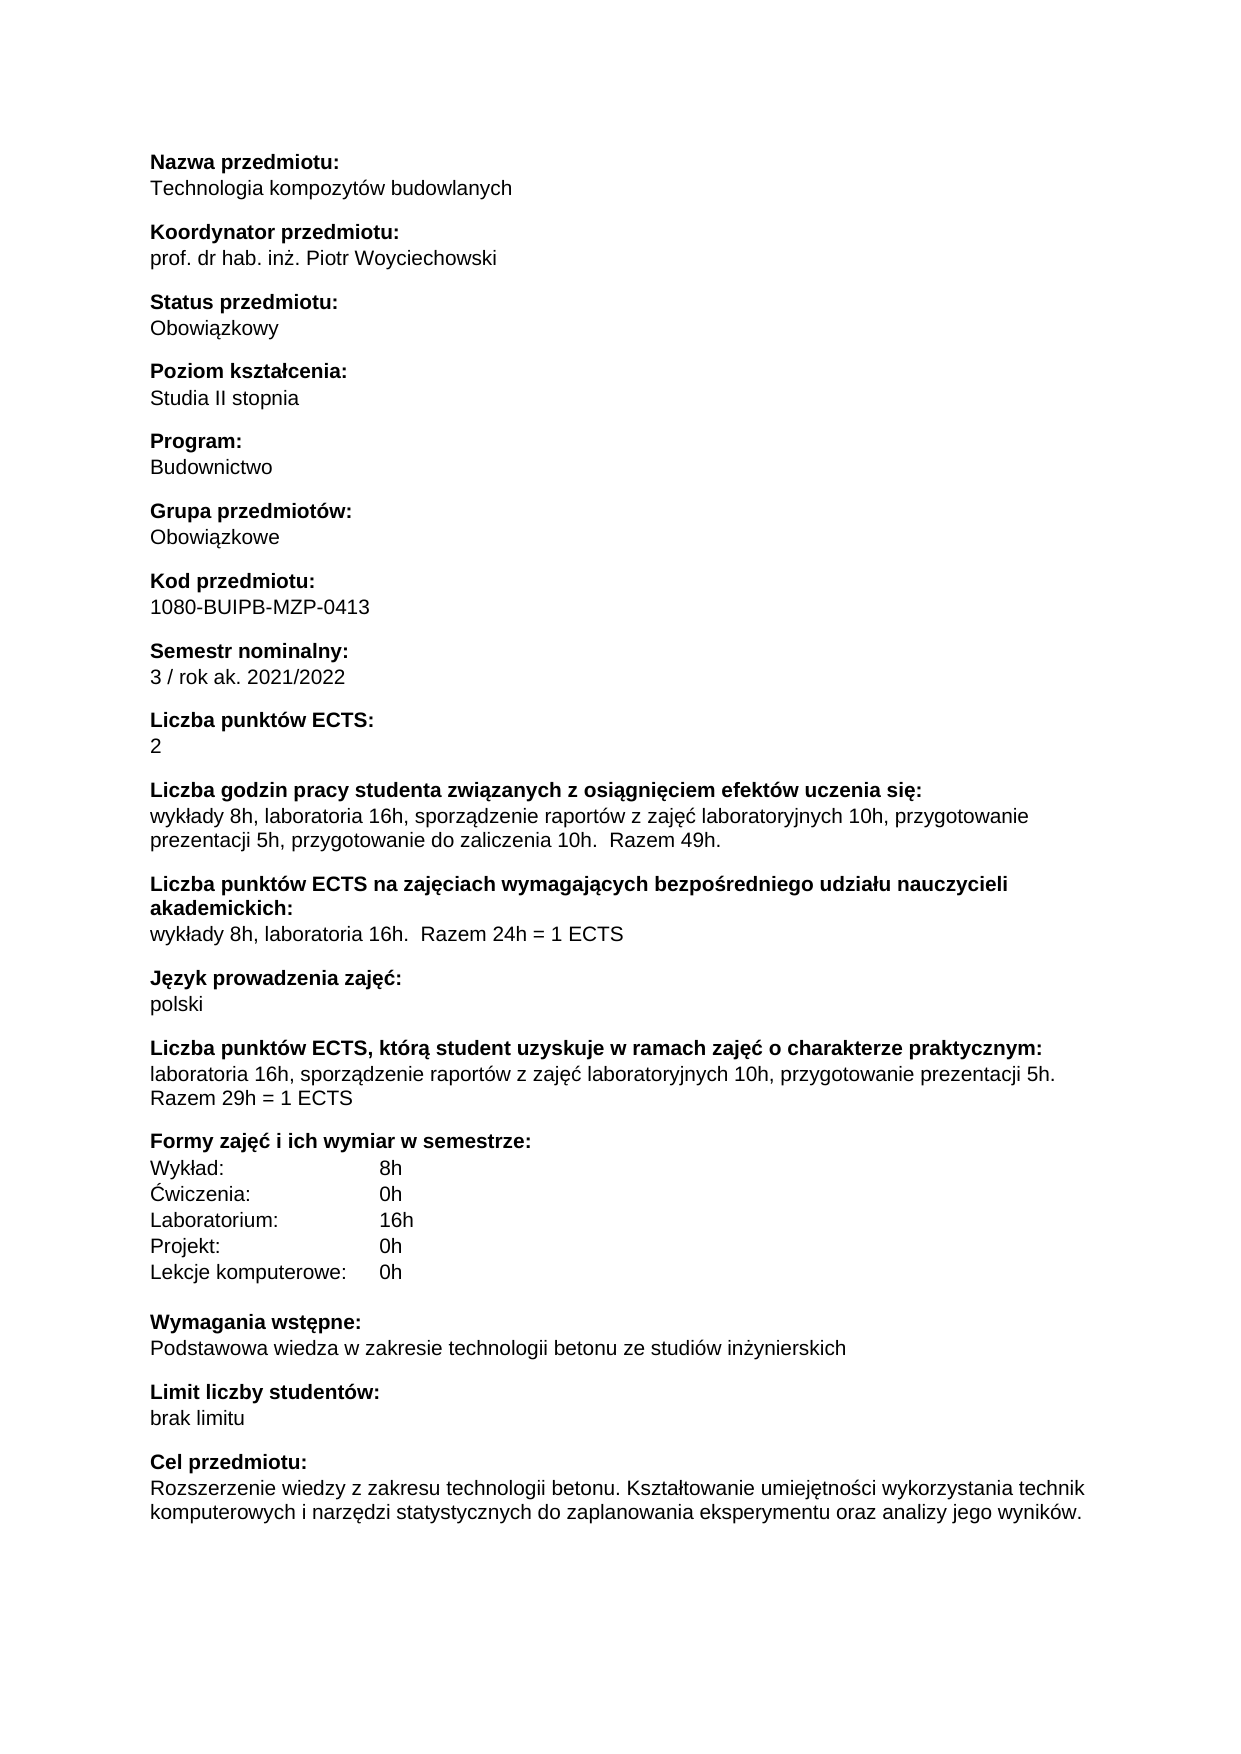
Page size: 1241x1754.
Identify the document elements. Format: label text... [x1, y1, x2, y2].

text Kod przedmiotu: [150, 569, 1090, 593]
text Studia II stopnia [150, 385, 1090, 409]
text brak limitu [150, 1406, 1090, 1430]
text polski [150, 992, 1090, 1016]
text Liczba godzin pracy studenta związanych z osiągnięciem efektów uczenia się: [150, 778, 1090, 802]
text Budownictwo [150, 455, 1090, 479]
table_cell 0h [369, 1258, 597, 1284]
text Semestr nominalny: [150, 638, 1090, 662]
text wykłady 8h, laboratoria 16h. Razem 24h = 1 ECTS [150, 922, 1090, 946]
text Status przedmiotu: [150, 289, 1090, 313]
table_cell 16h [369, 1206, 597, 1232]
text Limit liczby studentów: [150, 1380, 1090, 1404]
table_cell Lekcje komputerowe: [140, 1260, 367, 1284]
text Obowiązkowe [150, 525, 1090, 549]
table_header 8h [369, 1156, 597, 1180]
text laboratoria 16h, sporządzenie raportów z zajęć laboratoryjnych 10h, przygotowanie prezentacji 5h. Razem 29h = 1 ECTS [150, 1061, 1090, 1109]
text prof. dr hab. inż. Piotr Woyciechowski [150, 246, 1090, 270]
text Formy zajęć i ich wymiar w semestrze: [150, 1129, 1090, 1153]
text Grupa przedmiotów: [150, 499, 1090, 523]
text Liczba punktów ECTS: [150, 708, 1090, 732]
text Technologia kompozytów budowlanych [150, 176, 1090, 200]
text Koordynator przedmiotu: [150, 220, 1090, 244]
text Program: [150, 429, 1090, 453]
text 2 [150, 734, 1090, 758]
table_cell 0h [369, 1180, 597, 1206]
text 1080-BUIPB-MZP-0413 [150, 595, 1090, 619]
text 3 / rok ak. 2021/2022 [150, 664, 1090, 688]
table_cell Ćwiczenia: [140, 1182, 367, 1206]
text Obowiązkowy [150, 316, 1090, 339]
text wykłady 8h, laboratoria 16h, sporządzenie raportów z zajęć laboratoryjnych 10h, przygotowanie prezentacji 5h, przygotowanie do zaliczenia 10h. Razem 49h. [150, 804, 1090, 852]
table_header Wykład: [140, 1156, 367, 1180]
text Cel przedmiotu: [150, 1449, 1090, 1473]
table_cell Laboratorium: [140, 1208, 367, 1232]
text Wymagania wstępne: [150, 1310, 1090, 1334]
text Podstawowa wiedza w zakresie technologii betonu ze studiów inżynierskich [150, 1336, 1090, 1360]
text Rozszerzenie wiedzy z zakresu technologii betonu. Kształtowanie umiejętności wykorzystania technik komputerowych i narzędzi statystycznych do zaplanowania eksperymentu oraz analizy jego wyników. [150, 1476, 1090, 1523]
text Liczba punktów ECTS na zajęciach wymagających bezpośredniego udziału nauczycieli akademickich: [150, 872, 1090, 920]
text Liczba punktów ECTS, którą student uzyskuje w ramach zajęć o charakterze praktycznym: [150, 1035, 1090, 1059]
table_cell Projekt: [140, 1234, 367, 1258]
table_cell 0h [369, 1232, 597, 1258]
text Poziom kształcenia: [150, 359, 1090, 383]
text Nazwa przedmiotu: [150, 150, 1090, 174]
text Język prowadzenia zajęć: [150, 966, 1090, 989]
